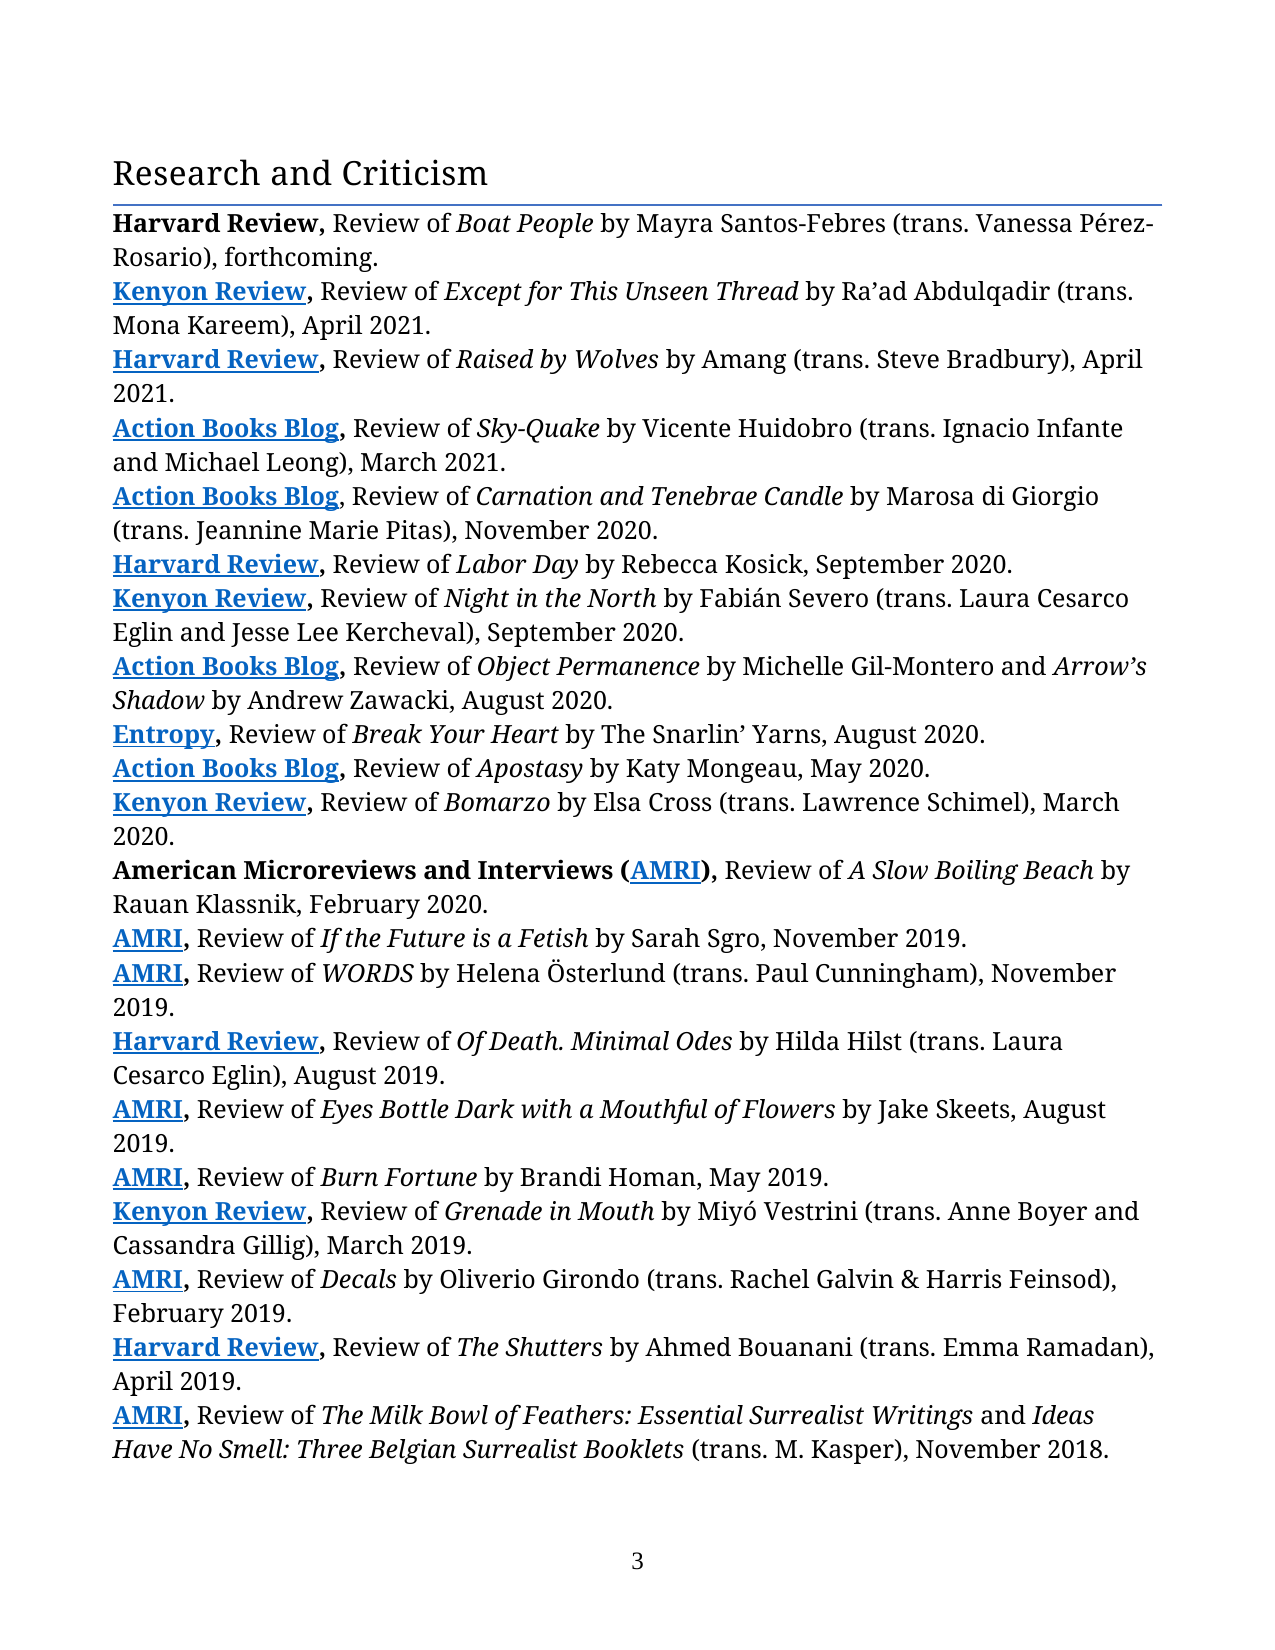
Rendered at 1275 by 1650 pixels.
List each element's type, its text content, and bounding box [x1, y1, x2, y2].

text Kenyon Review, Review of Grenade in Mouth by Miyó Vestrini (trans. Anne Boyer and Cassandra Gillig), March 2019. [112, 1194, 1162, 1262]
text Harvard Review, Review of Raised by Wolves by Amang (trans. Steve Bradbury), April 2021. [112, 342, 1162, 410]
title Research and Criticism [112, 150, 1162, 206]
text AMRI, Review of Decals by Oliverio Girondo (trans. Rachel Galvin & Harris Feinsod), February 2019. [112, 1262, 1162, 1330]
text Harvard Review, Review of Boat People by Mayra Santos-Febres (trans. Vanessa Pérez-Rosario), forthcoming. [112, 206, 1162, 274]
text Kenyon Review, Review of Bomarzo by Elsa Cross (trans. Lawrence Schimel), March 2020. [112, 785, 1162, 853]
text AMRI, Review of Burn Fortune by Brandi Homan, May 2019. [112, 1159, 1162, 1194]
text AMRI, Review of If the Future is a Fetish by Sarah Sgro, November 2019. [112, 921, 1162, 955]
text American Microreviews and Interviews (AMRI), Review of A Slow Boiling Beach by Rauan Klassnik, February 2020. [112, 853, 1162, 921]
text AMRI, Review of The Milk Bowl of Feathers: Essential Surrealist Writings and Ideas Have No Smell: Three Belgian Surrealist Booklets (trans. M. Kasper), November 2018. [112, 1398, 1162, 1466]
text Action Books Blog, Review of Carnation and Tenebrae Candle by Marosa di Giorgio (trans. Jeannine Marie Pitas), November 2020. [112, 478, 1162, 546]
text Harvard Review, Review of Of Death. Minimal Odes by Hilda Hilst (trans. Laura Cesarco Eglin), August 2019. [112, 1023, 1162, 1091]
text Entropy, Review of Break Your Heart by The Snarlin’ Yarns, August 2020. [112, 717, 1162, 751]
text Harvard Review, Review of Labor Day by Rebecca Kosick, September 2020. [112, 546, 1162, 581]
text Kenyon Review, Review of Night in the North by Fabián Severo (trans. Laura Cesarco Eglin and Jesse Lee Kercheval), September 2020. [112, 581, 1162, 649]
text AMRI, Review of WORDS by Helena Österlund (trans. Paul Cunningham), November 2019. [112, 955, 1162, 1023]
text Action Books Blog, Review of Object Permanence by Michelle Gil-Montero and Arrow’s Shadow by Andrew Zawacki, August 2020. [112, 649, 1162, 717]
text Action Books Blog, Review of Sky-Quake by Vicente Huidobro (trans. Ignacio Infante and Michael Leong), March 2021. [112, 410, 1162, 478]
text Harvard Review, Review of The Shutters by Ahmed Bouanani (trans. Emma Ramadan), April 2019. [112, 1330, 1162, 1398]
text AMRI, Review of Eyes Bottle Dark with a Mouthful of Flowers by Jake Skeets, August 2019. [112, 1091, 1162, 1159]
text Kenyon Review, Review of Except for This Unseen Thread by Ra’ad Abdulqadir (trans. Mona Kareem), April 2021. [112, 274, 1162, 342]
text Action Books Blog, Review of Apostasy by Katy Mongeau, May 2020. [112, 751, 1162, 785]
